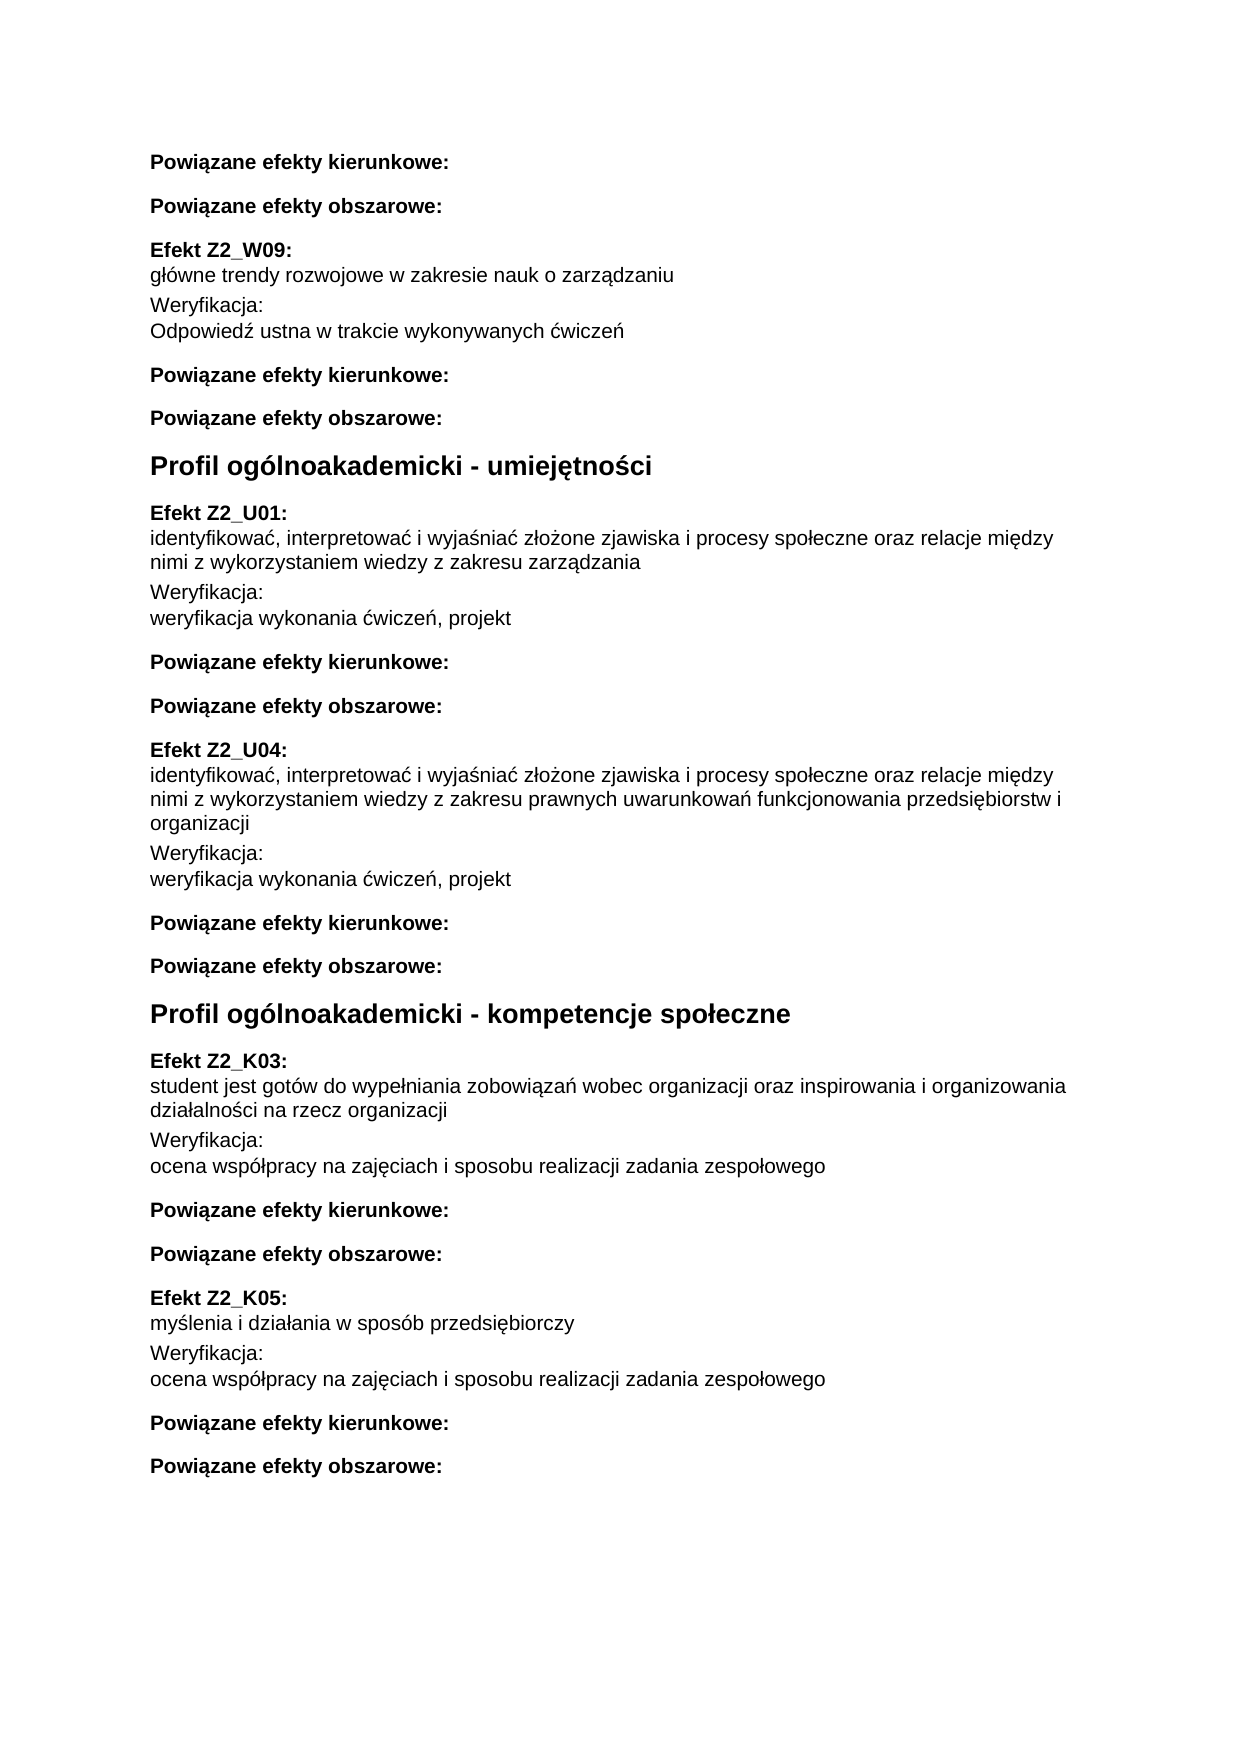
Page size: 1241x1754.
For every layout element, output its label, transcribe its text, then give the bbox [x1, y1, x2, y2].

text identyfikować, interpretować i wyjaśniać złożone zjawiska i procesy społeczne oraz relacje między nimi z wykorzystaniem wiedzy z zakresu zarządzania [150, 526, 1090, 574]
text Powiązane efekty obszarowe: [150, 694, 1090, 718]
text Weryfikacja: [150, 1341, 1090, 1364]
text student jest gotów do wypełniania zobowiązań wobec organizacji oraz inspirowania i organizowania działalności na rzecz organizacji [150, 1074, 1090, 1122]
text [150, 319, 1090, 343]
text Powiązane efekty obszarowe: [150, 406, 1090, 430]
text ocena współpracy na zajęciach i sposobu realizacji zadania zespołowego [150, 1367, 1090, 1391]
text Efekt Z2_K03: [150, 1049, 1090, 1073]
text Powiązane efekty kierunkowe: [150, 1410, 1090, 1434]
text Weryfikacja: [150, 293, 1090, 317]
text główne trendy rozwojowe w zakresie nauk o zarządzaniu [150, 262, 1090, 286]
text Powiązane efekty obszarowe: [150, 1454, 1090, 1478]
text Efekt Z2_K05: [150, 1285, 1090, 1309]
text Weryfikacja: [150, 580, 1090, 604]
text Powiązane efekty obszarowe: [150, 1242, 1090, 1266]
text Weryfikacja: [150, 1128, 1090, 1152]
text Efekt Z2_W09: [150, 237, 1090, 261]
text Powiązane efekty kierunkowe: [150, 150, 1090, 174]
text weryfikacja wykonania ćwiczeń, projekt [150, 606, 1090, 630]
text Powiązane efekty kierunkowe: [150, 362, 1090, 386]
text Powiązane efekty obszarowe: [150, 194, 1090, 218]
text myślenia i działania w sposób przedsiębiorczy [150, 1310, 1090, 1334]
text Weryfikacja: [150, 841, 1090, 864]
text weryfikacja wykonania ćwiczeń, projekt [150, 867, 1090, 891]
text Powiązane efekty kierunkowe: [150, 910, 1090, 934]
text ocena współpracy na zajęciach i sposobu realizacji zadania zespołowego [150, 1154, 1090, 1178]
text Efekt Z2_U01: [150, 501, 1090, 525]
text Powiązane efekty obszarowe: [150, 954, 1090, 978]
text identyfikować, interpretować i wyjaśniać złożone zjawiska i procesy społeczne oraz relacje między nimi z wykorzystaniem wiedzy z zakresu prawnych uwarunkowań funkcjonowania przedsiębiorstw i organizacji [150, 762, 1090, 834]
text Powiązane efekty kierunkowe: [150, 650, 1090, 674]
text Powiązane efekty kierunkowe: [150, 1198, 1090, 1222]
subtitle Profil ogólnoakademicki - kompetencje społeczne [150, 998, 1090, 1029]
text Efekt Z2_U04: [150, 737, 1090, 761]
subtitle Profil ogólnoakademicki - umiejętności [150, 450, 1090, 481]
